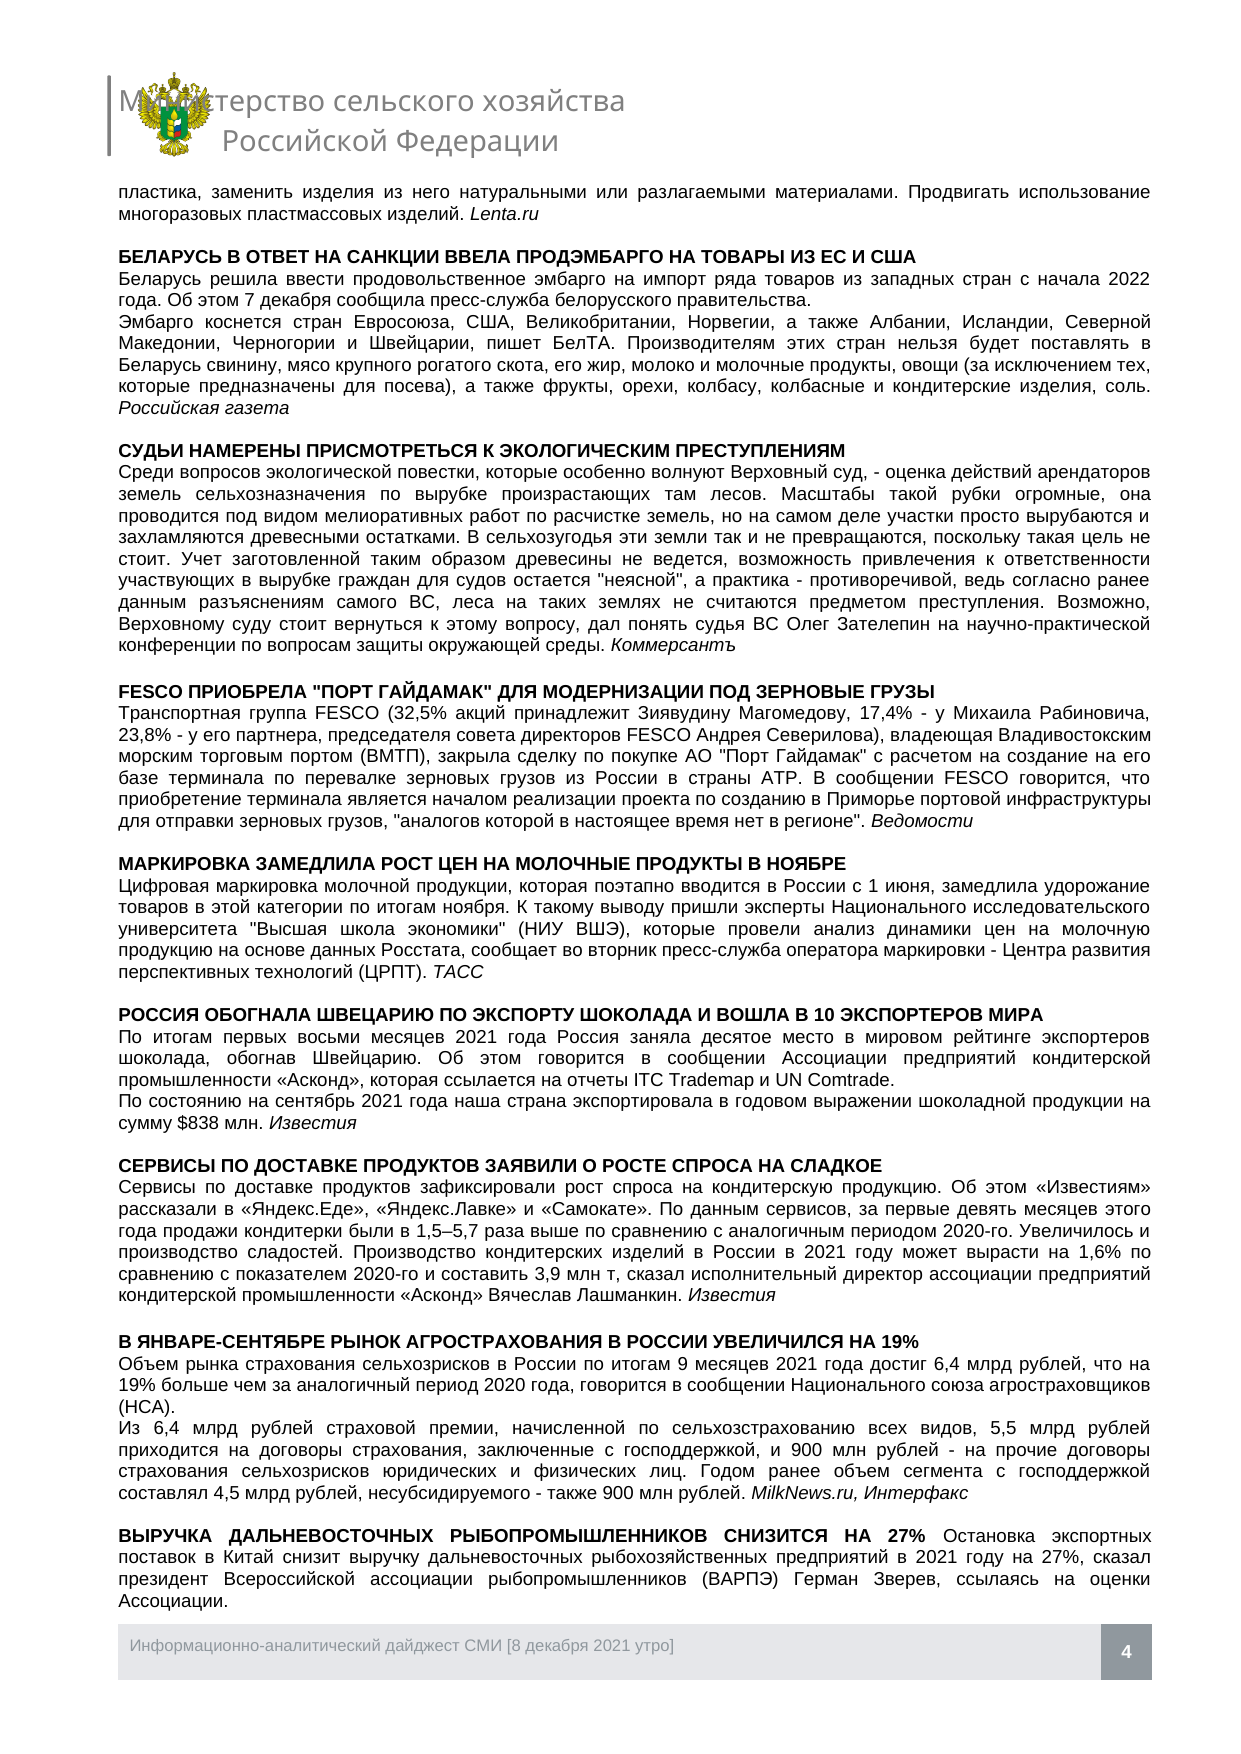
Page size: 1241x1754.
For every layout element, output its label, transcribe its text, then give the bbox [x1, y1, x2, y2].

text Маркировка замедлила рост цен на молочные продукты в ноябре [118, 853, 1152, 874]
text Цифровая маркировка молочной продукции, которая поэтапно вводится в России с 1 июня, замедлила удорожание товаров в этой категории по итогам ноября. К такому выводу пришли эксперты Национального исследовательского университета "Высшая школа экономики" (НИУ ВШЭ), которые провели анализ динамики цен на молочную продукцию на основе данных Росстата, сообщает во вторник пресс-служба оператора маркировки - Центра развития перспективных технологий (ЦРПТ). ТАСС [118, 874, 1152, 982]
text Объем рынка страхования сельхозрисков в России по итогам 9 месяцев 2021 года достиг 6,4 млрд рублей, что на 19% больше чем за аналогичный период 2020 года, говорится в сообщении Национального союза агростраховщиков (НСА). [118, 1352, 1152, 1417]
text По итогам первых восьми месяцев 2021 года Россия заняла десятое место в мировом рейтинге экспортеров шоколада, обогнав Швейцарию. Об этом говорится в сообщении Ассоциации предприятий кондитерской промышленности «Асконд», которая ссылается на отчеты ITC Trademap и UN Comtrade. [118, 1025, 1152, 1090]
text Сервисы по доставке продуктов зафиксировали рост спроса на кондитерскую продукцию. Об этом «Известиям» рассказали в «Яндекс.Еде», «Яндекс.Лавке» и «Самокате». По данным сервисов, за первые девять месяцев этого года продажи кондитерки были в 1,5–5,7 раза выше по сравнению с аналогичным периодом 2020-го. Увеличилось и производство сладостей. Производство кондитерских изделий в России в 2021 году может вырасти на 1,6% по сравнению с показателем 2020-го и составить 3,9 млн т, сказал исполнительный директор ассоциации предприятий кондитерской промышленности «Асконд» Вячеслав Лашманкин. Известия [118, 1176, 1152, 1306]
text FESCO ПРИОБРЕЛА "ПОРТ ГАЙДАМАК" ДЛЯ МОДЕРНИЗАЦИИ ПОД ЗЕРНОВЫЕ ГРУЗЫ [118, 680, 1152, 702]
text Транспортная группа FESCO (32,5% акций принадлежит Зиявудину Магомедову, 17,4% - у Михаила Рабиновича, 23,8% - у его партнера, председателя совета директоров FESCO Андрея Северилова), владеющая Владивостокским морским торговым портом (ВМТП), закрыла сделку по покупке АО "Порт Гайдамак" с расчетом на создание на его базе терминала по перевалке зерновых грузов из России в страны АТР. В сообщении FESCO говорится, что приобретение терминала является началом реализации проекта по созданию в Приморье портовой инфраструктуры для отправки зерновых грузов, "аналогов которой в настоящее время нет в регионе". Ведомости [118, 702, 1152, 831]
text Судьи намерены присмотреться к экологическим преступлениям [118, 440, 1152, 461]
text сервисы по доставке продуктов заявили о росте спроса на сладкое [118, 1155, 1152, 1176]
picture [137, 72, 211, 157]
text Беларусь решила ввести продовольственное эмбарго на импорт ряда товаров из западных стран с начала 2022 года. Об этом 7 декабря сообщила пресс-служба белорусского правительства. [118, 267, 1152, 310]
text Среди вопросов экологической повестки, которые особенно волнуют Верховный суд, - оценка действий арендаторов земель сельхозназначения по вырубке произрастающих там лесов. Масштабы такой рубки огромные, она проводится под видом мелиоративных работ по расчистке земель, но на самом деле участки просто вырубаются и захламляются древесными остатками. В сельхозугодья эти земли так и не превращаются, поскольку такая цель не стоит. Учет заготовленной таким образом древесины не ведется, возможность привлечения к ответственности участвующих в вырубке граждан для судов остается "неясной", а практика - противоречивой, ведь согласно ранее данным разъяснениям самого ВС, леса на таких землях не считаются предметом преступления. Возможно, Верховному суду стоит вернуться к этому вопросу, дал понять судья ВС Олег Зателепин на научно-практической конференции по вопросам защиты окружающей среды. Коммерсантъ [118, 461, 1152, 655]
text Выручка дальневосточных рыбопромышленников снизится на 27% Остановка экспортных поставок в Китай снизит выручку дальневосточных рыбохозяйственных предприятий в 2021 году на 27%, сказал президент Всероссийской ассоциации рыбопромышленников (ВАРПЭ) Герман Зверев, ссылаясь на оценки Ассоциации. [118, 1525, 1152, 1611]
text Беларусь в ответ на санкции ввела продэмбарго на товары из ЕС и США [118, 246, 1152, 267]
text Россия обогнала Швецарию по экспорту шоколада и вошла в 10 экспортеров мира [118, 1004, 1152, 1025]
text Эмбарго коснется стран Евросоюза, США, Великобритании, Норвегии, а также Албании, Исландии, Северной Македонии, Черногории и Швейцарии, пишет БелТА. Производителям этих стран нельзя будет поставлять в Беларусь свинину, мясо крупного рогатого скота, его жир, молоко и молочные продукты, овощи (за исключением тех, которые предназначены для посева), а также фрукты, орехи, колбасу, колбасные и кондитерские изделия, соль. Российская газета [118, 310, 1152, 418]
text Из 6,4 млрд рублей страховой премии, начисленной по сельхозстрахованию всех видов, 5,5 млрд рублей приходится на договоры страхования, заключенные с господдержкой, и 900 млн рублей - на прочие договоры страхования сельхозрисков юридических и физических лиц. Годом ранее объем сегмента с господдержкой составлял 4,5 млрд рублей, несубсидируемого - также 900 млн рублей. MilkNews.ru, Интерфакс [118, 1417, 1152, 1503]
text В ЯНВАРЕ-СЕНТЯБРЕ РЫНОК АГРОСТРАХОВАНИЯ В РОССИИ УВЕЛИЧИЛСЯ НА 19% [118, 1331, 1152, 1352]
text По состоянию на сентябрь 2021 года наша страна экспортировала в годовом выражении шоколадной продукции на сумму $838 млн. Известия [118, 1090, 1152, 1133]
picture [204, 97, 211, 109]
